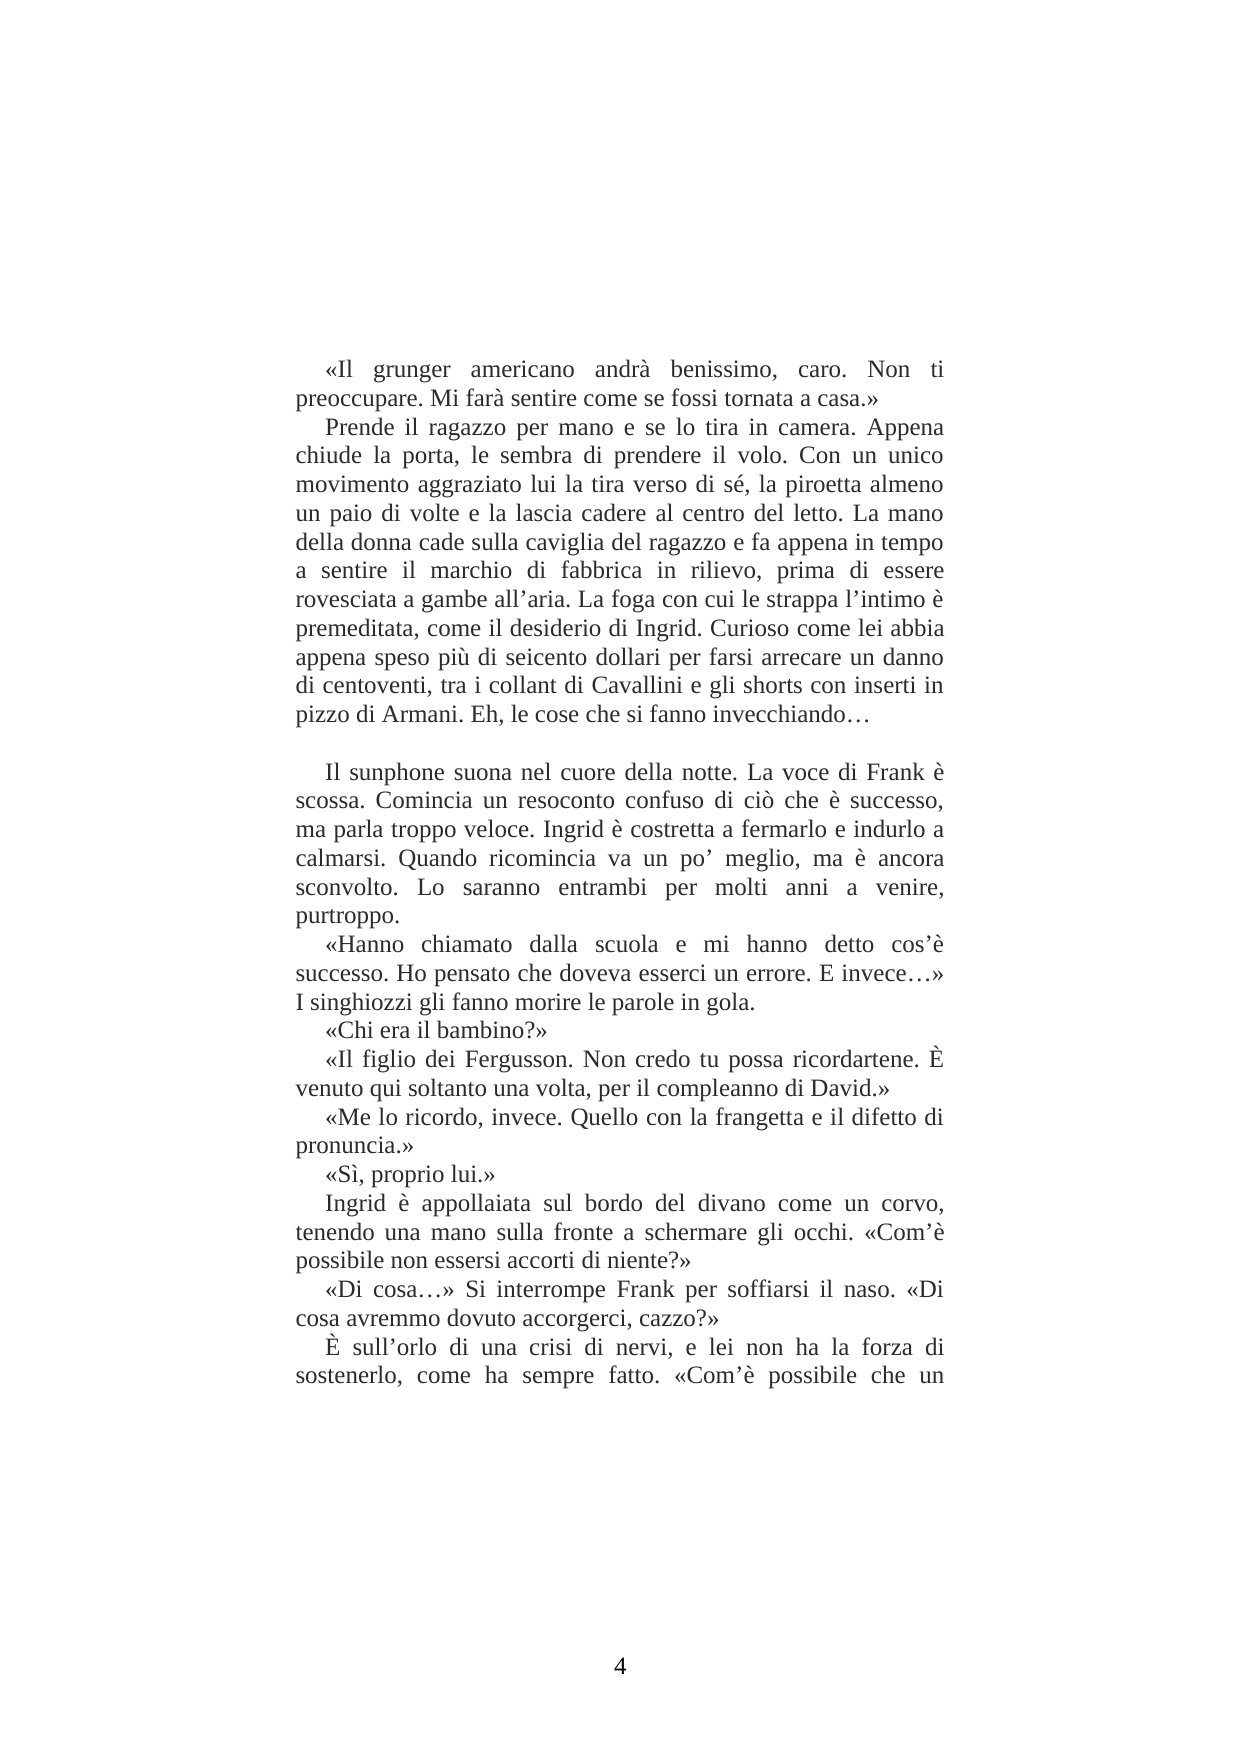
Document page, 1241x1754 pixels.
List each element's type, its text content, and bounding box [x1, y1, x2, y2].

text Ingrid è appollaiata sul bordo del divano come un corvo, tenendo una mano sulla fronte a schermare gli occhi. «Com’è possibile non essersi accorti di niente?» [295, 1188, 945, 1274]
text «Me lo ricordo, invece. Quello con la frangetta e il difetto di pronuncia.» [295, 1102, 945, 1159]
text «Sì, proprio lui.» [295, 1159, 945, 1188]
text Il sunphone suona nel cuore della notte. La voce di Frank è scossa. Comincia un resoconto confuso di ciò che è successo, ma parla troppo veloce. Ingrid è costretta a fermarlo e indurlo a calmarsi. Quando ricomincia va un po’ meglio, ma è ancora sconvolto. Lo saranno entrambi per molti anni a venire, purtroppo. [295, 757, 945, 929]
text «Di cosa…» Si interrompe Frank per soffiarsi il naso. «Di cosa avremmo dovuto accorgerci, cazzo?» [295, 1274, 945, 1332]
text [295, 1332, 945, 1389]
text «Hanno chiamato dalla scuola e mi hanno detto cos’è successo. Ho pensato che doveva esserci un errore. E invece…» I singhiozzi gli fanno morire le parole in gola. [295, 929, 945, 1016]
text «Il grunger americano andrà benissimo, caro. Non ti preoccupare. Mi farà sentire come se fossi tornata a casa.» [295, 354, 945, 412]
text «Chi era il bambino?» [295, 1016, 945, 1044]
text Prende il ragazzo per mano e se lo tira in camera. Appena chiude la porta, le sembra di prendere il volo. Con un unico movimento aggraziato lui la tira verso di sé, la piroetta almeno un paio di volte e la lascia cadere al centro del letto. La mano della donna cade sulla caviglia del ragazzo e fa appena in tempo a sentire il marchio di fabbrica in rilievo, prima di essere rovesciata a gambe all’aria. La foga con cui le strappa l’intimo è premeditata, come il desiderio di Ingrid. Curioso come lei abbia appena speso più di seicento dollari per farsi arrecare un danno di centoventi, tra i collant di Cavallini e gli shorts con inserti in pizzo di Armani. Eh, le cose che si fanno invecchiando… [295, 412, 945, 728]
text «Il figlio dei Fergusson. Non credo tu possa ricordartene. È venuto qui soltanto una volta, per il compleanno di David.» [295, 1044, 945, 1102]
